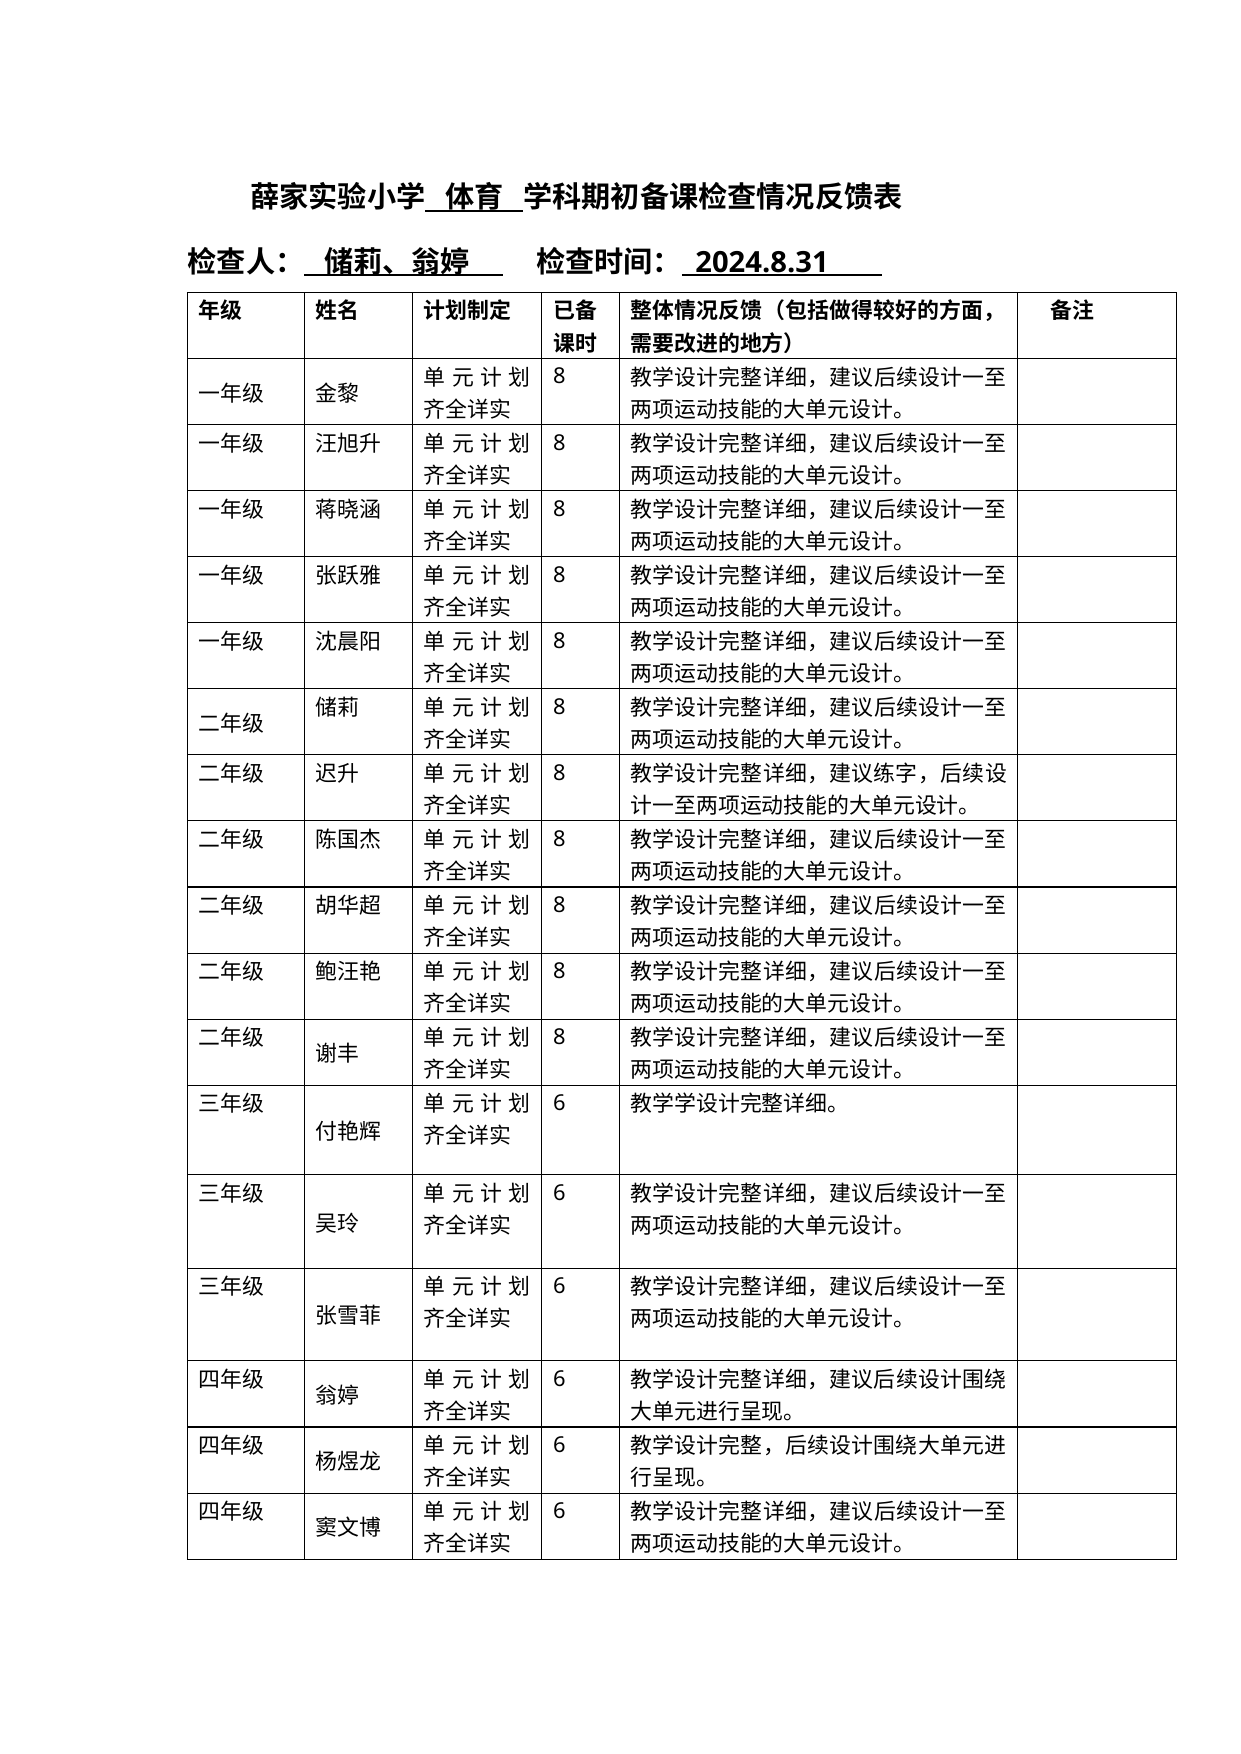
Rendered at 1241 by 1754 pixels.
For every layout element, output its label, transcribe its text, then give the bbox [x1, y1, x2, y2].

table_cell 迟升 [305, 755, 412, 820]
table_cell 单元计划齐全详实 [413, 689, 541, 754]
table_cell [1018, 1428, 1176, 1492]
table_cell 8 [542, 954, 619, 1018]
table_cell 教学设计完整详细，建议后续设计一至两项运动技能的大单元设计。 [620, 557, 1017, 622]
table_cell 单元计划齐全详实 [413, 1361, 541, 1426]
table_cell 8 [542, 689, 619, 754]
table_cell 付艳辉 [305, 1086, 412, 1174]
table_cell [1018, 1269, 1176, 1360]
table_cell 6 [542, 1175, 619, 1267]
table_cell 一年级 [188, 359, 304, 424]
table_cell 教学设计完整详细，建议后续设计一至两项运动技能的大单元设计。 [620, 821, 1017, 886]
table_cell [1018, 1020, 1176, 1084]
table_header 姓名 [305, 293, 412, 358]
table_cell 一年级 [188, 557, 304, 622]
table_cell 8 [542, 557, 619, 622]
table_cell 鲍汪艳 [305, 954, 412, 1018]
table_cell 教学设计完整详细，建议后续设计一至两项运动技能的大单元设计。 [620, 1175, 1017, 1267]
table_cell 教学设计完整详细，建议后续设计一至两项运动技能的大单元设计。 [620, 491, 1017, 556]
table_cell 教学设计完整详细，建议后续设计一至两项运动技能的大单元设计。 [620, 1269, 1017, 1360]
table_cell [1018, 491, 1176, 556]
table_cell 张跃雅 [305, 557, 412, 622]
table_header 整体情况反馈（包括做得较好的方面，需要改进的地方） [620, 293, 1017, 358]
table_cell 单元计划齐全详实 [413, 1269, 541, 1360]
table_cell 6 [542, 1428, 619, 1492]
table_cell 二年级 [188, 1020, 304, 1084]
table_cell 三年级 [188, 1269, 304, 1360]
table_cell [1018, 1086, 1176, 1174]
table_cell 单元计划齐全详实 [413, 623, 541, 688]
table_cell 金黎 [305, 359, 412, 424]
table_cell 单元计划齐全详实 [413, 755, 541, 820]
table_cell 8 [542, 359, 619, 424]
table_cell 教学设计完整详细，建议后续设计一至两项运动技能的大单元设计。 [620, 359, 1017, 424]
table_cell 四年级 [188, 1428, 304, 1492]
table_cell 教学设计完整详细，建议后续设计一至两项运动技能的大单元设计。 [620, 1020, 1017, 1084]
table_cell 8 [542, 491, 619, 556]
table_cell 谢丰 [305, 1020, 412, 1084]
table_cell 教学设计完整详细，建议后续设计一至两项运动技能的大单元设计。 [620, 888, 1017, 952]
table_cell 8 [542, 1020, 619, 1084]
table_cell 教学设计完整详细，建议后续设计一至两项运动技能的大单元设计。 [620, 689, 1017, 754]
table_cell 胡华超 [305, 888, 412, 952]
table_cell 三年级 [188, 1086, 304, 1174]
table_cell 蒋晓涵 [305, 491, 412, 556]
table_cell [1018, 623, 1176, 688]
table_cell 单元计划齐全详实 [413, 491, 541, 556]
table_cell 单元计划齐全详实 [413, 821, 541, 886]
table_cell 一年级 [188, 425, 304, 490]
table_cell 二年级 [188, 954, 304, 1018]
table_cell 二年级 [188, 821, 304, 886]
table_cell 8 [542, 425, 619, 490]
table_cell 单元计划齐全详实 [413, 557, 541, 622]
table_cell [1018, 755, 1176, 820]
table_cell 单元计划齐全详实 [413, 1086, 541, 1174]
table_cell 单元计划齐全详实 [413, 1494, 541, 1558]
table_cell [1018, 359, 1176, 424]
table_cell [1018, 1361, 1176, 1426]
table_cell 单元计划齐全详实 [413, 1020, 541, 1084]
table_cell [1018, 425, 1176, 490]
table_cell 教学设计完整详细，建议练字，后续设计一至两项运动技能的大单元设计。 [620, 755, 1017, 820]
table_cell 教学学设计完整详细。 [620, 1086, 1017, 1174]
table_cell 二年级 [188, 888, 304, 952]
table_cell 张雪菲 [305, 1269, 412, 1360]
text 检查人： 储莉、翁婷 检查时间： 2024.8.31 [187, 227, 1053, 292]
table_cell 6 [542, 1494, 619, 1558]
text 薛家实验小学 体育 学科期初备课检查情况反馈表 [187, 162, 1053, 227]
table_cell 吴玲 [305, 1175, 412, 1267]
table_cell 一年级 [188, 623, 304, 688]
table_header 年级 [188, 293, 304, 358]
table_cell 8 [542, 755, 619, 820]
table_header 备注 [1018, 293, 1176, 358]
table_cell 汪旭升 [305, 425, 412, 490]
table_cell [1018, 689, 1176, 754]
table_cell 单元计划齐全详实 [413, 359, 541, 424]
table_cell 教学设计完整详细，建议后续设计一至两项运动技能的大单元设计。 [620, 425, 1017, 490]
table_cell 教学设计完整详细，建议后续设计一至两项运动技能的大单元设计。 [620, 954, 1017, 1018]
table_cell 三年级 [188, 1175, 304, 1267]
table_cell 翁婷 [305, 1361, 412, 1426]
table_cell [1018, 888, 1176, 952]
table_cell 单元计划齐全详实 [413, 425, 541, 490]
table_cell 6 [542, 1361, 619, 1426]
table_cell 杨煜龙 [305, 1428, 412, 1492]
table_cell [1018, 1494, 1176, 1558]
table_cell 8 [542, 821, 619, 886]
table_cell 单元计划齐全详实 [413, 1175, 541, 1267]
table_cell 四年级 [188, 1361, 304, 1426]
table_header 计划制定 [413, 293, 541, 358]
table_cell 6 [542, 1269, 619, 1360]
table_cell 二年级 [188, 755, 304, 820]
table_cell [1018, 821, 1176, 886]
table_cell 教学设计完整，后续设计围绕大单元进行呈现。 [620, 1428, 1017, 1492]
table_cell 单元计划齐全详实 [413, 888, 541, 952]
table_cell 二年级 [188, 689, 304, 754]
table_cell 单元计划齐全详实 [413, 954, 541, 1018]
table_cell 教学设计完整详细，建议后续设计一至两项运动技能的大单元设计。 [620, 623, 1017, 688]
table_cell 教学设计完整详细，建议后续设计围绕大单元进行呈现。 [620, 1361, 1017, 1426]
table_cell 6 [542, 1086, 619, 1174]
table_cell 单元计划齐全详实 [413, 1428, 541, 1492]
table_cell 四年级 [188, 1494, 304, 1558]
table_cell 8 [542, 623, 619, 688]
table_cell [1018, 1175, 1176, 1267]
table_cell 8 [542, 888, 619, 952]
table_cell 教学设计完整详细，建议后续设计一至两项运动技能的大单元设计。 [620, 1494, 1017, 1558]
table_cell 窦文博 [305, 1494, 412, 1558]
table_cell [1018, 954, 1176, 1018]
table_cell 一年级 [188, 491, 304, 556]
table_header 已备 课时 [542, 293, 619, 358]
table_cell [1018, 557, 1176, 622]
table_cell 沈晨阳 [305, 623, 412, 688]
table_cell 陈国杰 [305, 821, 412, 886]
table_cell 储莉 [305, 689, 412, 754]
